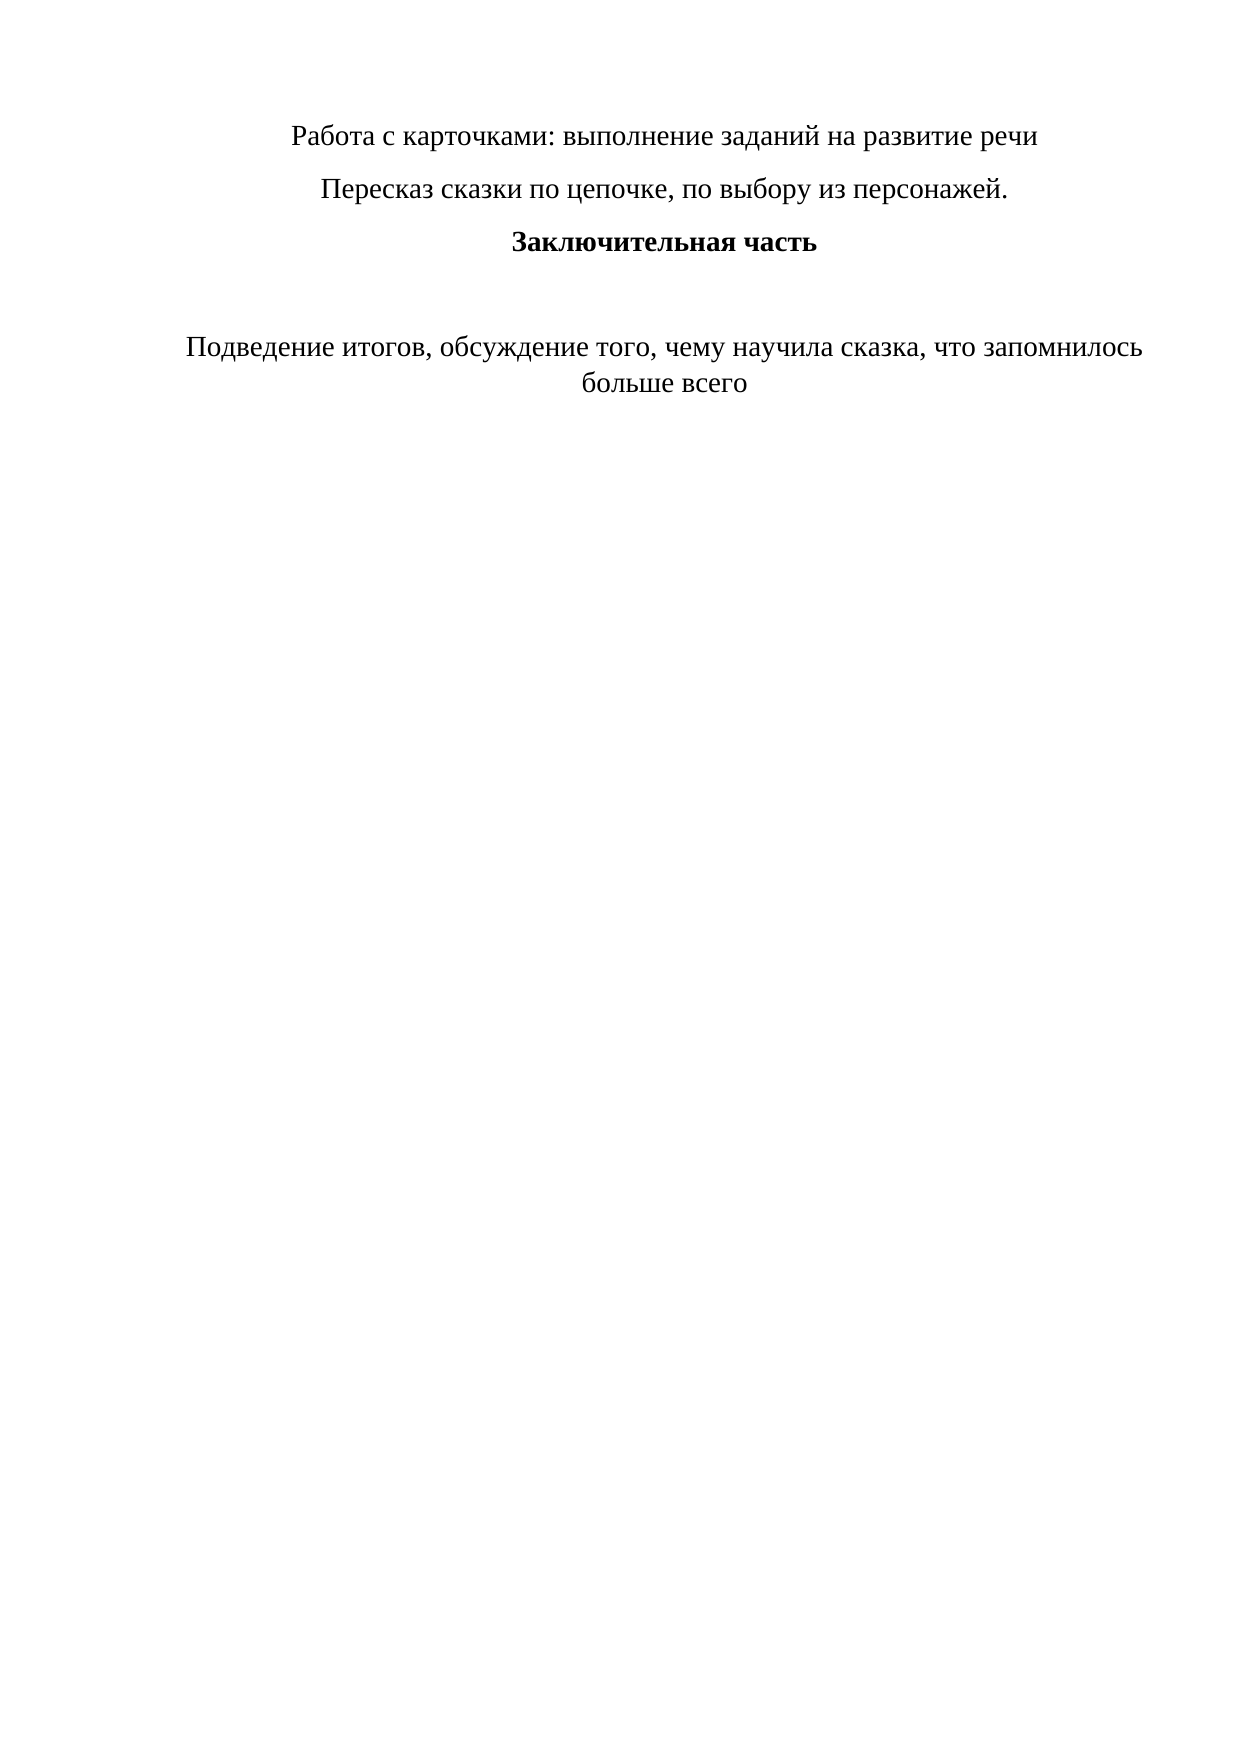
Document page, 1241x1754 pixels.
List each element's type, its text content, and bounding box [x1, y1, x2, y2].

text Работа с карточками: выполнение заданий на развитие речи [177, 118, 1152, 152]
text Пересказ сказки по цепочке, по выбору из персонажей. [177, 171, 1152, 204]
text Заключительная часть [177, 224, 1152, 257]
text Подведение итогов, обсуждение того, чему научила сказка, что запомнилось больше всего [177, 329, 1152, 399]
